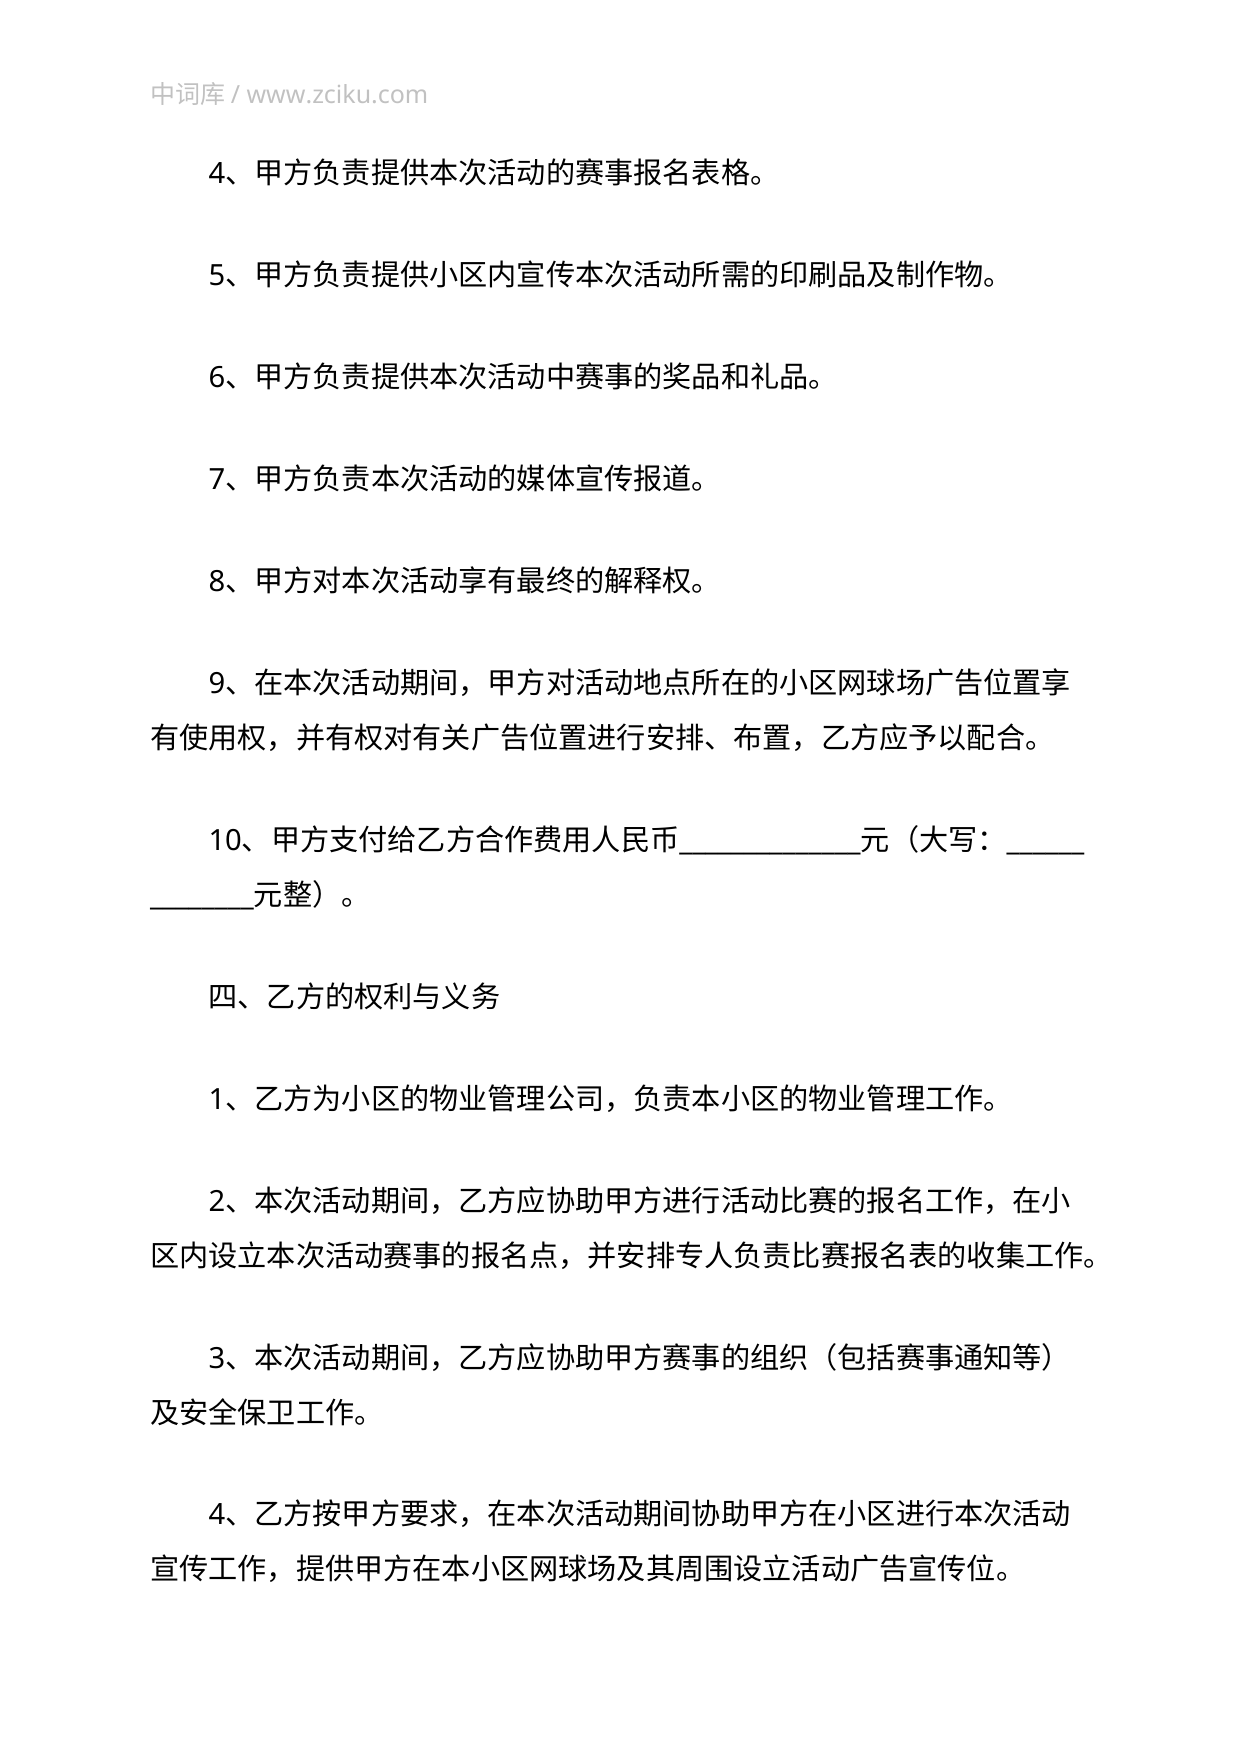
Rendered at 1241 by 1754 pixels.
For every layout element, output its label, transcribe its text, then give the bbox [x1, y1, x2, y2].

text 9、在本次活动期间，甲方对活动地点所在的小区网球场广告位置享有使用权，并有权对有关广告位置进行安排、布置，乙方应予以配合。 [150, 660, 1090, 757]
text 8、甲方对本次活动享有最终的解释权。 [150, 558, 1090, 600]
text 7、甲方负责本次活动的媒体宣传报道。 [150, 456, 1090, 498]
text 10、甲方支付给乙方合作费用人民币______________元（大写：______________元整）。 [150, 817, 1090, 914]
text 3、本次活动期间，乙方应协助甲方赛事的组织（包括赛事通知等）及安全保卫工作。 [150, 1334, 1090, 1431]
text 1、乙方为小区的物业管理公司，负责本小区的物业管理工作。 [150, 1075, 1090, 1118]
text 5、甲方负责提供小区内宣传本次活动所需的印刷品及制作物。 [150, 252, 1090, 294]
text 4、甲方负责提供本次活动的赛事报名表格。 [150, 150, 1090, 192]
text 6、甲方负责提供本次活动中赛事的奖品和礼品。 [150, 354, 1090, 396]
text 四、乙方的权利与义务 [150, 974, 1090, 1016]
text 4、乙方按甲方要求，在本次活动期间协助甲方在小区进行本次活动宣传工作，提供甲方在本小区网球场及其周围设立活动广告宣传位。 [150, 1491, 1090, 1588]
text 2、本次活动期间，乙方应协助甲方进行活动比赛的报名工作，在小区内设立本次活动赛事的报名点，并安排专人负责比赛报名表的收集工作。 [150, 1177, 1090, 1275]
